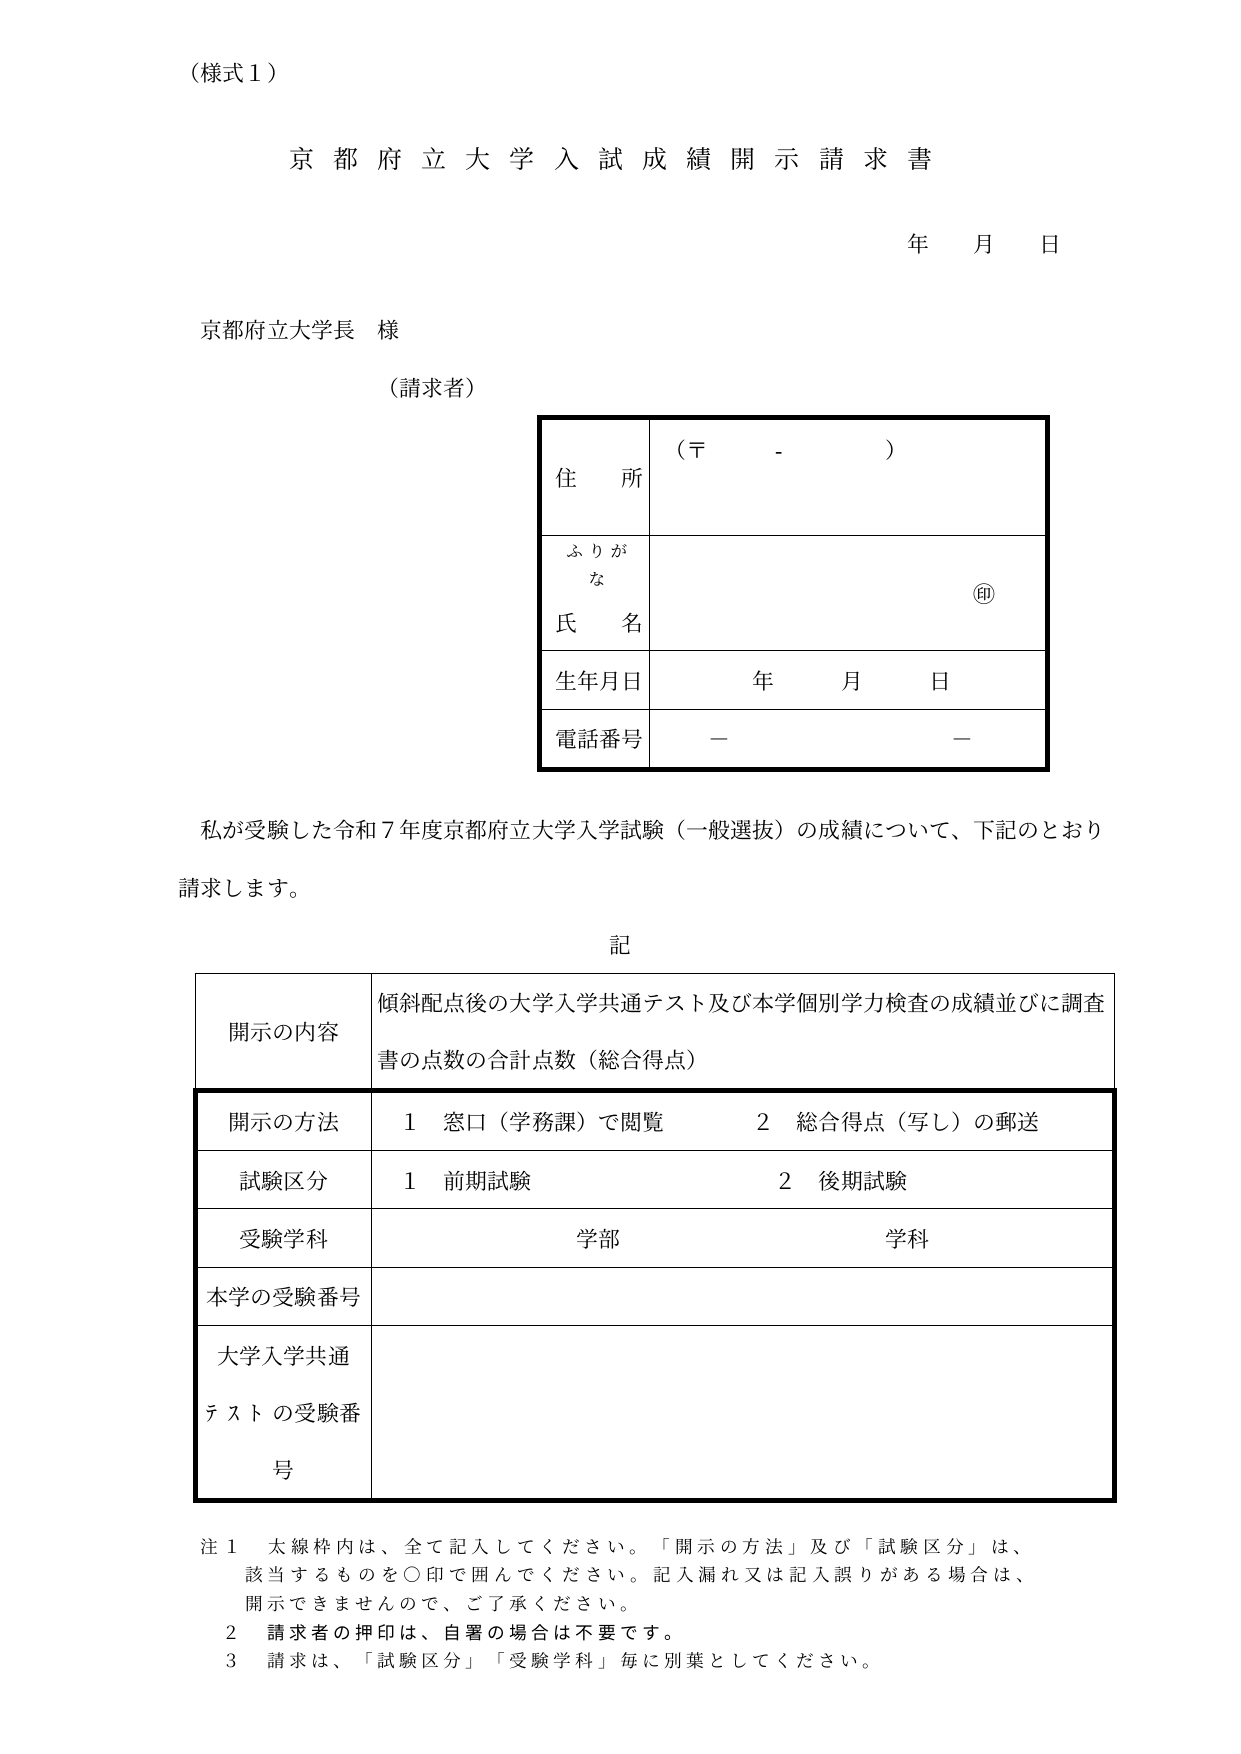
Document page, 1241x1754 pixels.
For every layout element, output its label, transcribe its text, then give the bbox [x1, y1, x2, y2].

table_header 開示の内容 [196, 974, 371, 1088]
table_cell １ 窓口（学務課）で閲覧 ２ 総合得点（写し）の郵送 [372, 1093, 1112, 1150]
table_cell 生年月日 [542, 651, 649, 709]
table_cell [372, 1268, 1112, 1325]
text 年 月 日 [178, 215, 1062, 272]
table_cell － － [650, 710, 1045, 767]
table_cell 大学入学共通 ﾃｽﾄの受験番号 [198, 1326, 371, 1498]
table_header 傾斜配点後の大学入学共通テスト及び本学個別学力検査の成績並びに調査書の点数の合計点数（総合得点） [372, 974, 1114, 1088]
table_cell 試験区分 [198, 1151, 371, 1208]
text 京都府立大学入試成績開示請求書 [178, 129, 1062, 186]
text ２ 請求者の押印は、自署の場合は不要です。 [212, 1617, 1039, 1646]
table_cell 電話番号 [542, 710, 649, 767]
table_cell 開示の方法 [198, 1093, 371, 1150]
table_cell 学部 学科 [372, 1209, 1112, 1267]
text ３ 請求は、「試験区分」「受験学科」毎に別葉としてください。 [212, 1646, 1039, 1674]
table_header （〒 - ） [650, 420, 1045, 535]
table_cell 年 月 日 [650, 651, 1045, 709]
table_cell [372, 1326, 1112, 1498]
table_cell 受験学科 [198, 1209, 371, 1267]
table_cell ㊞ [650, 536, 1045, 650]
table_cell 本学の受験番号 [198, 1268, 371, 1325]
text 記 [178, 915, 1062, 972]
table_cell １ 前期試験 ２ 後期試験 [372, 1151, 1112, 1208]
text （様式１） [178, 43, 1062, 100]
text 注１ 太線枠内は、全て記入してください。「開示の方法」及び「試験区分」は、該当するものを○印で囲んでください。記入漏れ又は記入誤りがある場合は、開示できませんので、ご了承ください。 [189, 1531, 1039, 1617]
text 京都府立大学長 様 [178, 301, 1062, 358]
table_cell ふりがな 氏 名 [542, 536, 649, 650]
text 私が受験した令和７年度京都府立大学入学試験（一般選抜）の成績について、下記のとおり請求します。 [178, 801, 1121, 915]
table_header 住 所 [542, 420, 649, 535]
text （請求者） [178, 358, 1062, 415]
